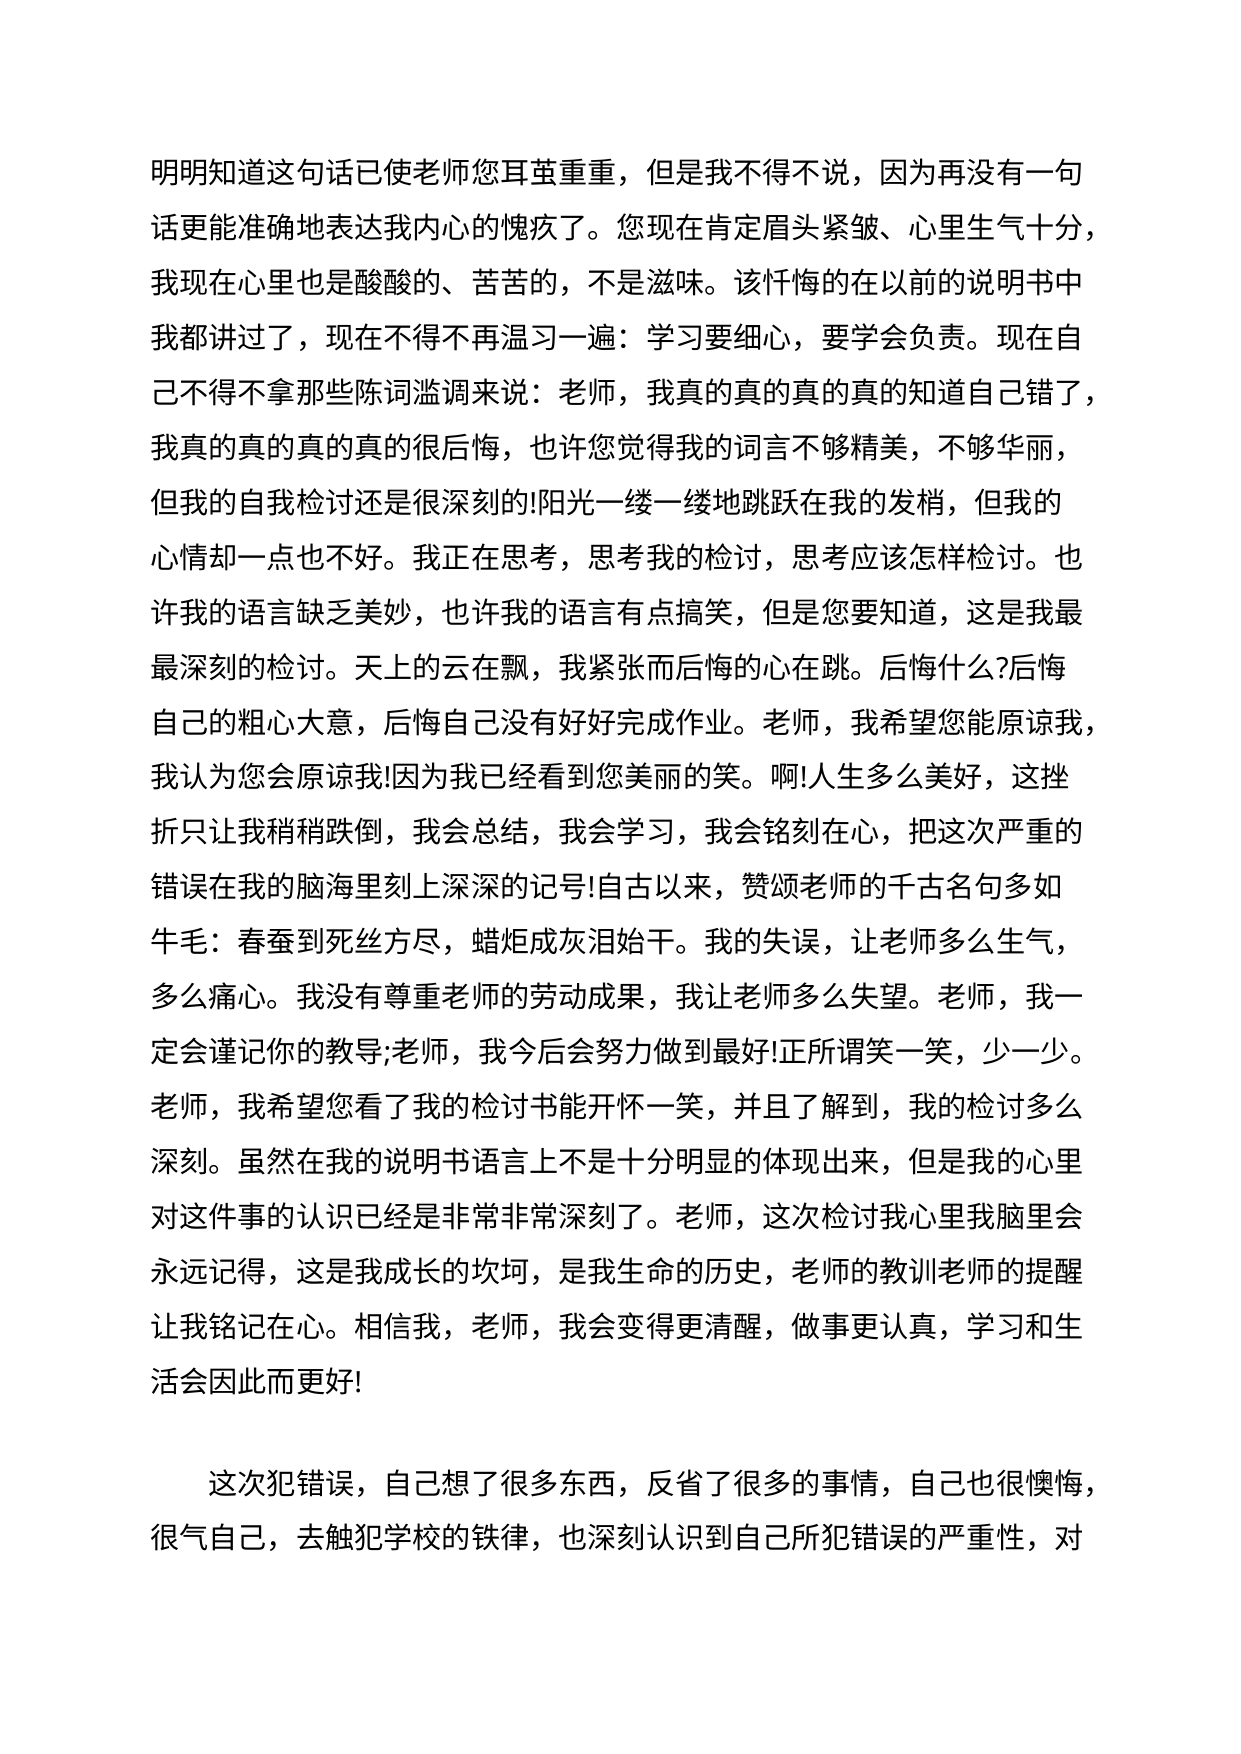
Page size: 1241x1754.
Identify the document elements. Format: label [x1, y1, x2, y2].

text [150, 150, 1090, 1401]
text [150, 1460, 1090, 1557]
